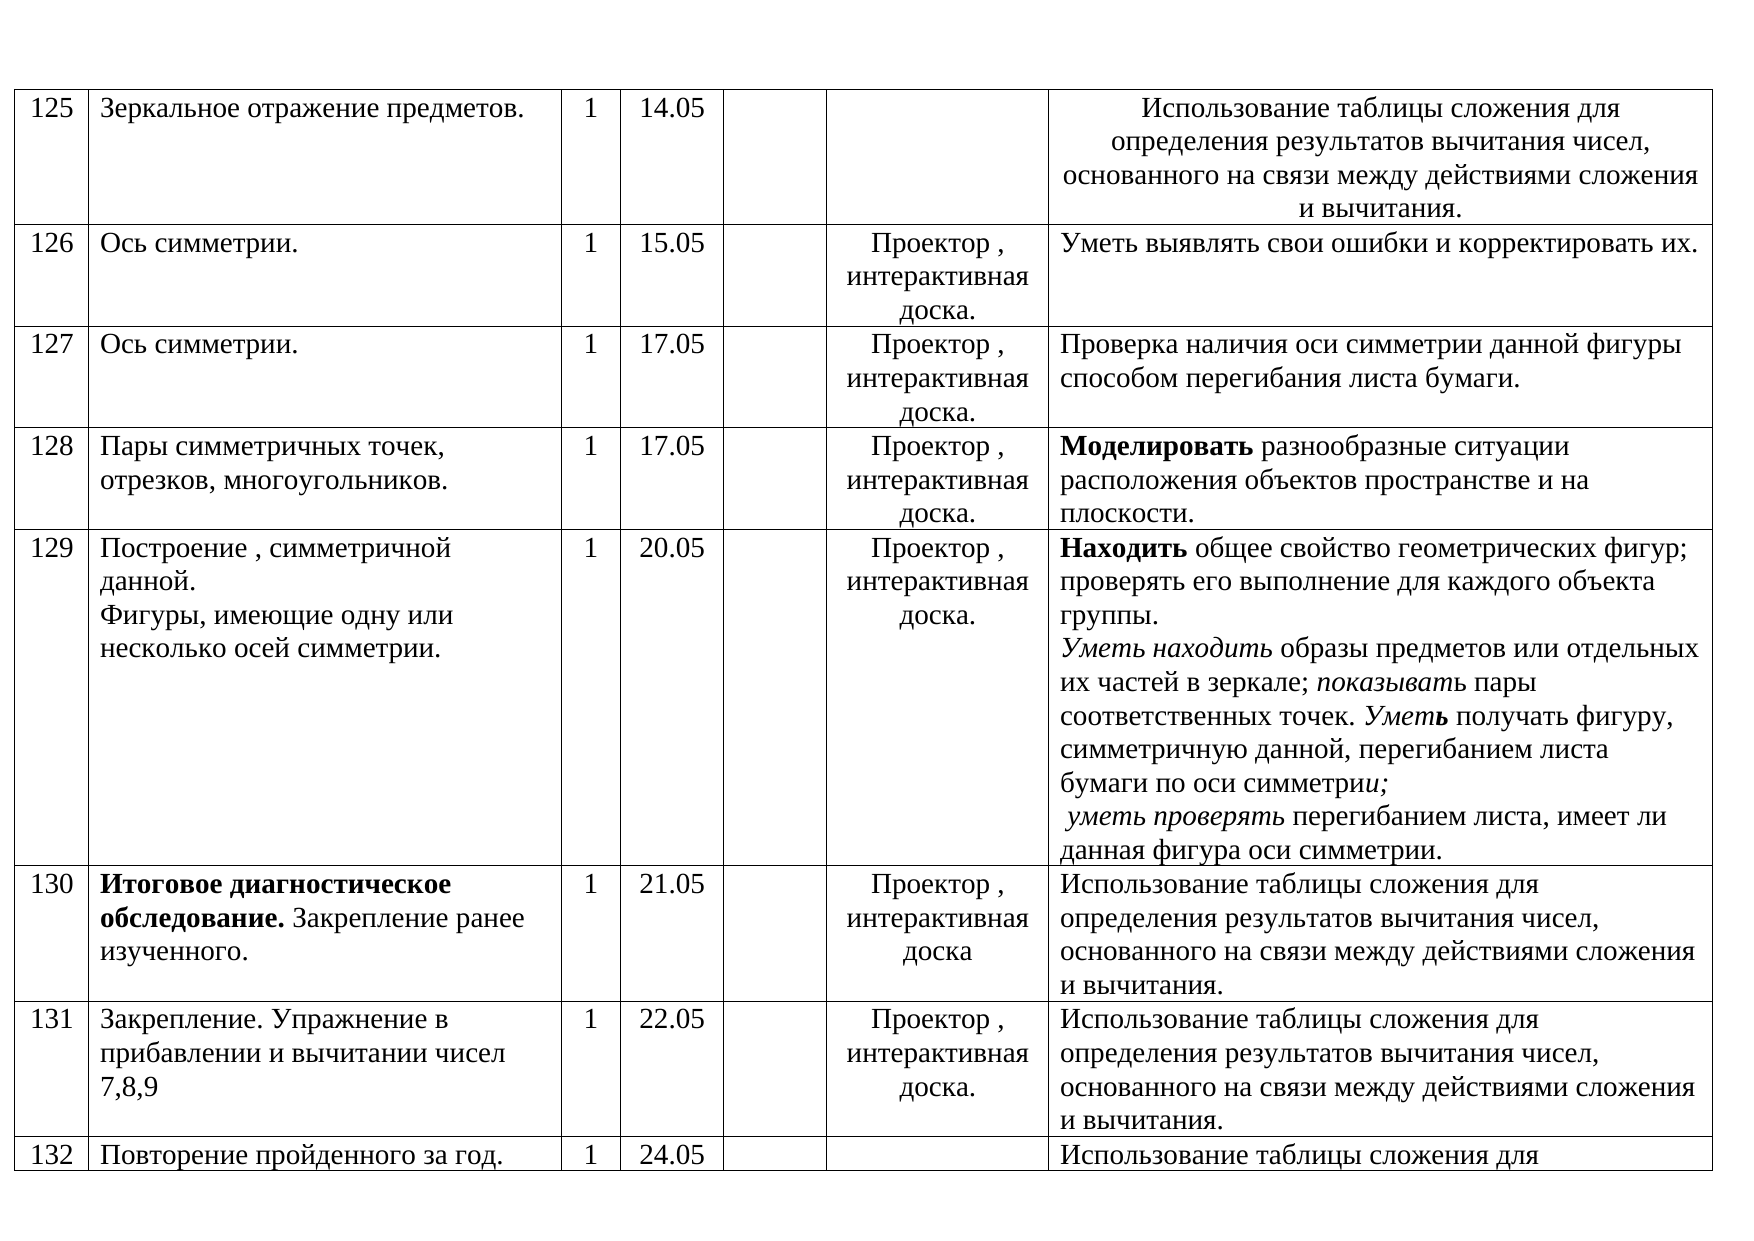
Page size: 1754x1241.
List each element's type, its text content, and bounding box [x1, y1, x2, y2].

table_cell Итоговое диагностическое обследование. Закрепление ранее изученного. [89, 866, 561, 1001]
table_cell 131 [15, 1002, 88, 1136]
table_cell Проектор , интерактивная доска [827, 866, 1048, 1001]
table_cell 1 [562, 225, 620, 326]
table_cell 130 [15, 866, 88, 1001]
table_cell Использование таблицы сложения для определения результатов вычитания чисел, основанного на связи между действиями сложения и вычитания. [1049, 866, 1712, 1001]
table_cell 1 [562, 90, 620, 224]
table_cell Использование таблицы сложения для определения результатов вычитания чисел, основанного на связи между действиями сложения и вычитания. [1049, 90, 1712, 224]
table_cell Проектор , интерактивная доска. [827, 1002, 1048, 1136]
table_cell 24.05 [621, 1137, 723, 1170]
table_cell [724, 327, 826, 427]
table_cell Проектор , интерактивная доска. [827, 225, 1048, 326]
table_cell 1 [562, 428, 620, 529]
table_cell 20.05 [621, 530, 723, 865]
table_cell Моделировать разнообразные ситуации расположения объектов пространстве и на плоскости. [1049, 428, 1712, 529]
table_cell Построение , симметричной данной. Фигуры, имеющие одну или несколько осей симметрии. [89, 530, 561, 865]
table_cell [724, 866, 826, 1001]
table_cell 17.05 [621, 428, 723, 529]
table_cell 1 [562, 1137, 620, 1170]
table_cell 22.05 [621, 1002, 723, 1136]
table_cell 127 [15, 327, 88, 427]
table_cell Закрепление. Упражнение в прибавлении и вычитании чисел 7,8,9 [89, 1002, 561, 1136]
table_cell 1 [562, 530, 620, 865]
table_cell 129 [15, 530, 88, 865]
table_cell Находить общее свойство геометрических фигур; проверять его выполнение для каждого объекта группы. Уметь находить образы предметов или отдельных их частей в зеркале; показывать пары соответственных точек. Уметь получать фигуру, симметричную данной, перегибанием листа бумаги по оси симметрии; уметь проверять перегибанием листа, имеет ли данная фигура оси симметрии. [1049, 530, 1712, 865]
table_cell Проверка наличия оси симметрии данной фигуры способом перегибания листа бумаги. [1049, 327, 1712, 427]
table_cell Проектор , интерактивная доска. [827, 327, 1048, 427]
table_cell [827, 1137, 1048, 1170]
table_cell Проектор , интерактивная доска. [827, 530, 1048, 865]
table_cell 126 [15, 225, 88, 326]
table_cell [724, 1002, 826, 1136]
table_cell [1049, 1137, 1712, 1170]
table_cell [724, 225, 826, 326]
table_cell 15.05 [621, 225, 723, 326]
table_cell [89, 90, 561, 224]
table_cell Проектор , интерактивная доска. [827, 428, 1048, 529]
table_cell 14.05 [621, 90, 723, 224]
table_cell [724, 530, 826, 865]
table_cell 128 [15, 428, 88, 529]
table_cell 1 [562, 1002, 620, 1136]
table_cell [724, 90, 826, 224]
table_cell 1 [562, 866, 620, 1001]
table_cell 1 [562, 327, 620, 427]
table_cell Использование таблицы сложения для определения результатов вычитания чисел, основанного на связи между действиями сложения и вычитания. [1049, 1002, 1712, 1136]
table_cell 17.05 [621, 327, 723, 427]
table_cell Уметь выявлять свои ошибки и корректировать их. [1049, 225, 1712, 326]
table_cell [827, 90, 1048, 224]
table_cell Ось симметрии. [89, 327, 561, 427]
table_cell Пары симметричных точек, отрезков, многоугольников. [89, 428, 561, 529]
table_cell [89, 1137, 561, 1170]
table_cell [724, 1137, 826, 1170]
table_cell [724, 428, 826, 529]
table_cell 21.05 [621, 866, 723, 1001]
table_cell 125 [15, 90, 88, 224]
table_cell Ось симметрии. [89, 225, 561, 326]
table_cell 132 [15, 1137, 88, 1170]
